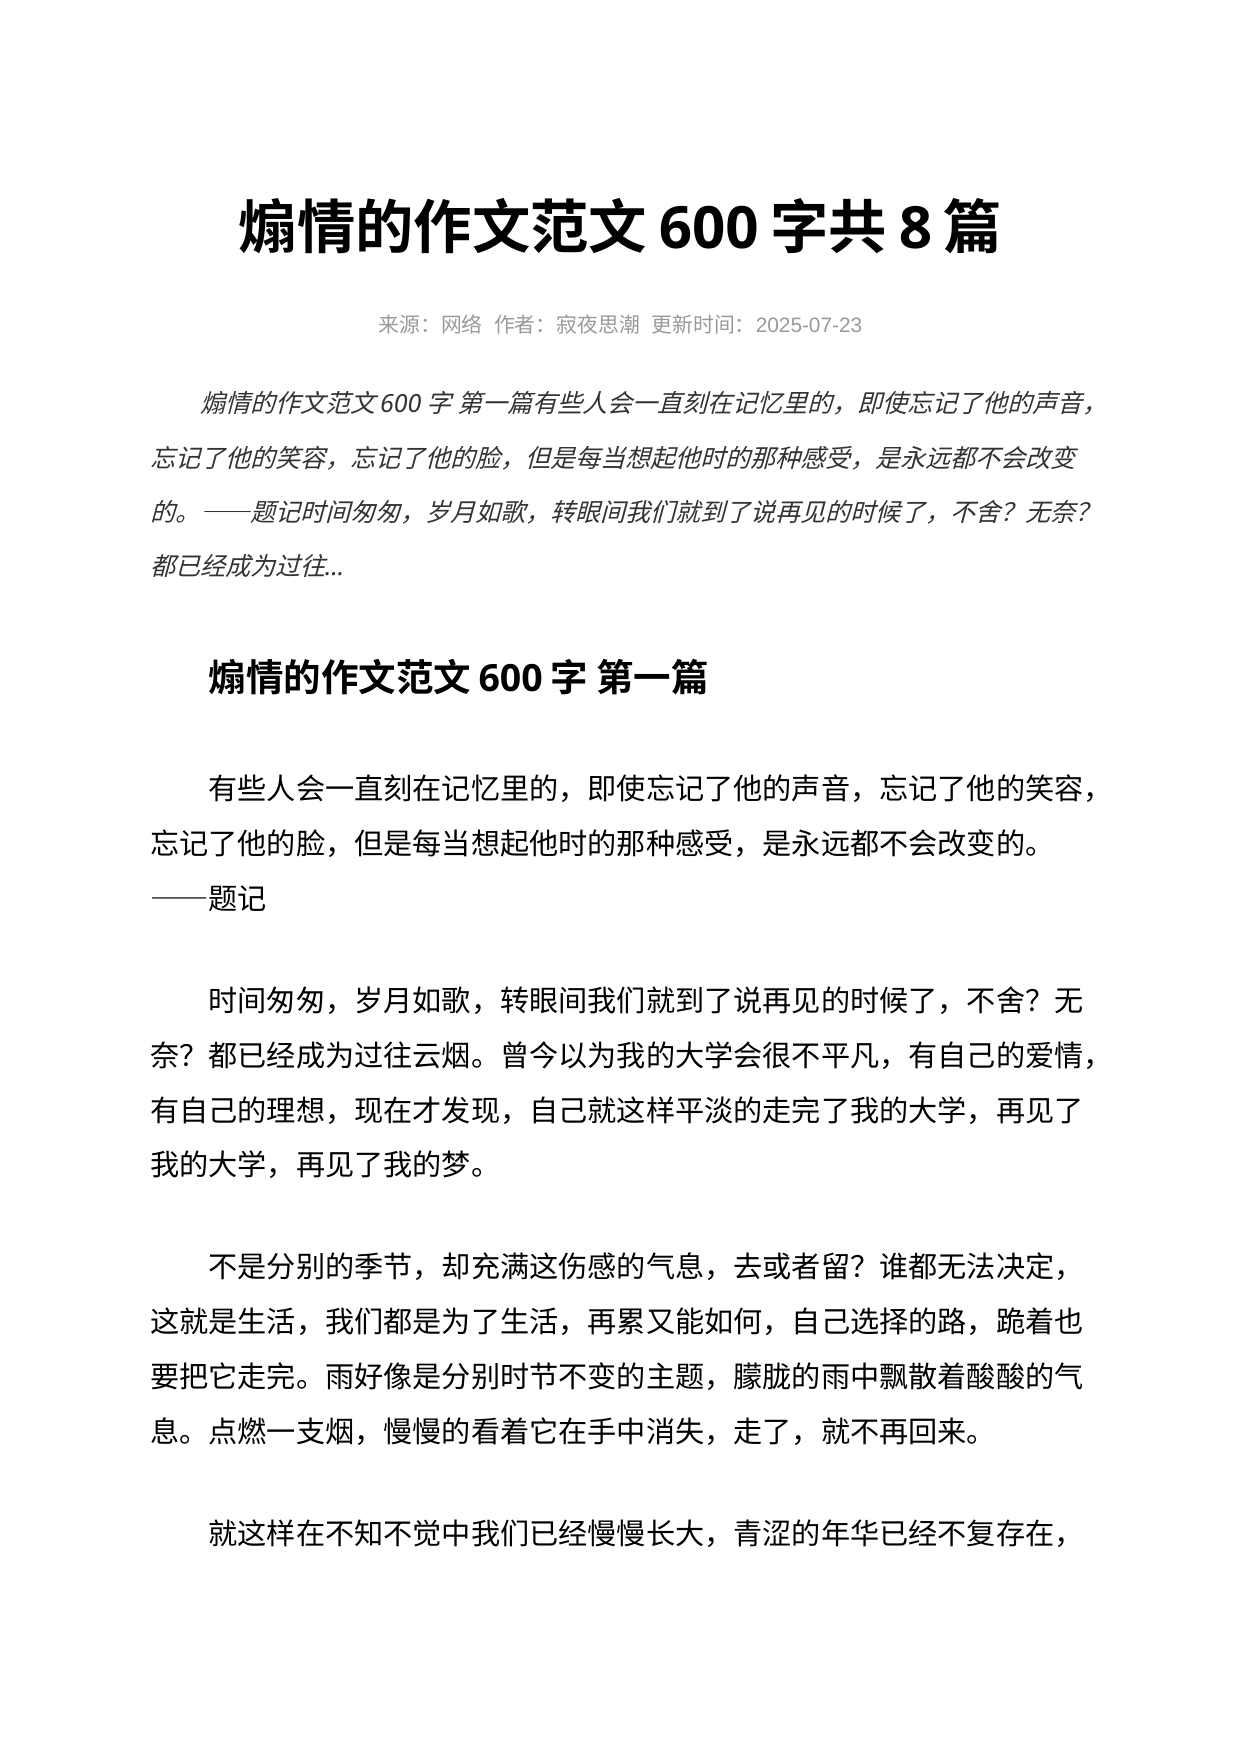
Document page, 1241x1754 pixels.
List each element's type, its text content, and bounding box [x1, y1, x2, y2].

text 煽情的作文范文600字 第一篇 [150, 648, 1090, 703]
text 煽情的作文范文600字 第一篇有些人会一直刻在记忆里的，即使忘记了他的声音，忘记了他的笑容，忘记了他的脸，但是每当想起他时的那种感受，是永远都不会改变的。——题记时间匆匆，岁月如歌，转眼间我们就到了说再见的时候了，不舍？无奈？都已经成为过往... [150, 384, 1090, 583]
text 不是分别的季节，却充满这伤感的气息，去或者留？谁都无法决定，这就是生活，我们都是为了生活，再累又能如何，自己选择的路，跪着也要把它走完。雨好像是分别时节不变的主题，朦胧的雨中飘散着酸酸的气息。点燃一支烟，慢慢的看着它在手中消失，走了，就不再回来。 [150, 1244, 1090, 1451]
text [150, 1510, 1090, 1552]
text 来源：网络 作者：寂夜思潮 更新时间：2025-07-23 [150, 313, 1090, 337]
subtitle 煽情的作文范文600字共8篇 [150, 181, 1090, 266]
text 有些人会一直刻在记忆里的，即使忘记了他的声音，忘记了他的笑容，忘记了他的脸，但是每当想起他时的那种感受，是永远都不会改变的。——题记 [150, 766, 1090, 918]
text 时间匆匆，岁月如歌，转眼间我们就到了说再见的时候了，不舍？无奈？都已经成为过往云烟。曾今以为我的大学会很不平凡，有自己的爱情，有自己的理想，现在才发现，自己就这样平淡的走完了我的大学，再见了我的大学，再见了我的梦。 [150, 977, 1090, 1184]
